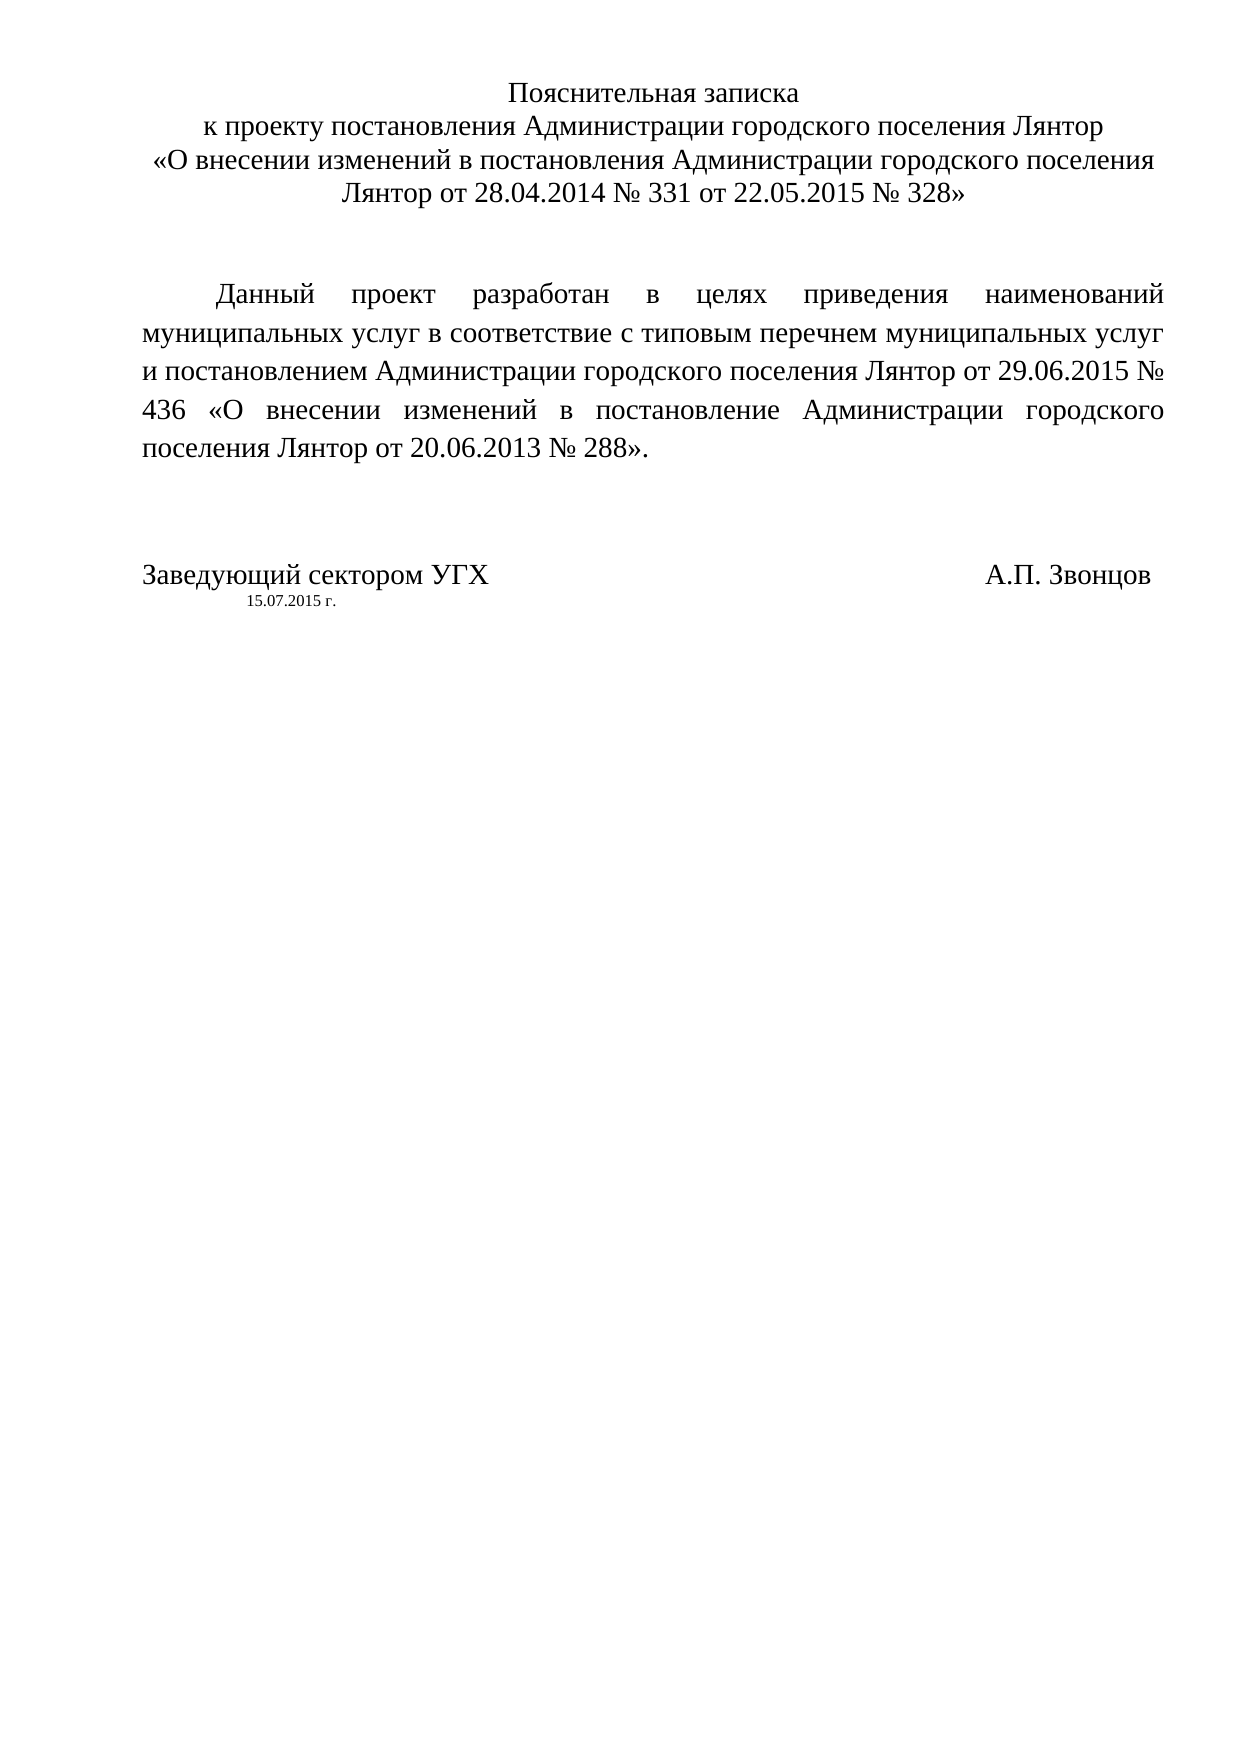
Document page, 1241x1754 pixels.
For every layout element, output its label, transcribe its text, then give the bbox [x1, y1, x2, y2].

text Заведующий сектором УГХ А.П. Звонцов [142, 557, 1165, 590]
text к проекту постановления Администрации городского поселения Лянтор [142, 108, 1165, 142]
text «О внесении изменений в постановления Администрации городского поселения Лянтор от 28.04.2014 № 331 от 22.05.2015 № 328» [142, 142, 1165, 209]
text 15.07.2015 г. [142, 590, 1165, 609]
text Пояснительная записка [142, 75, 1165, 108]
text Данный проект разработан в целях приведения наименований муниципальных услуг в соответствие с типовым перечнем муниципальных услуг и постановлением Администрации городского поселения Лянтор от 29.06.2015 № 436 «О внесении изменений в постановление Администрации городского поселения Лянтор от 20.06.2013 № 288». [142, 276, 1165, 464]
